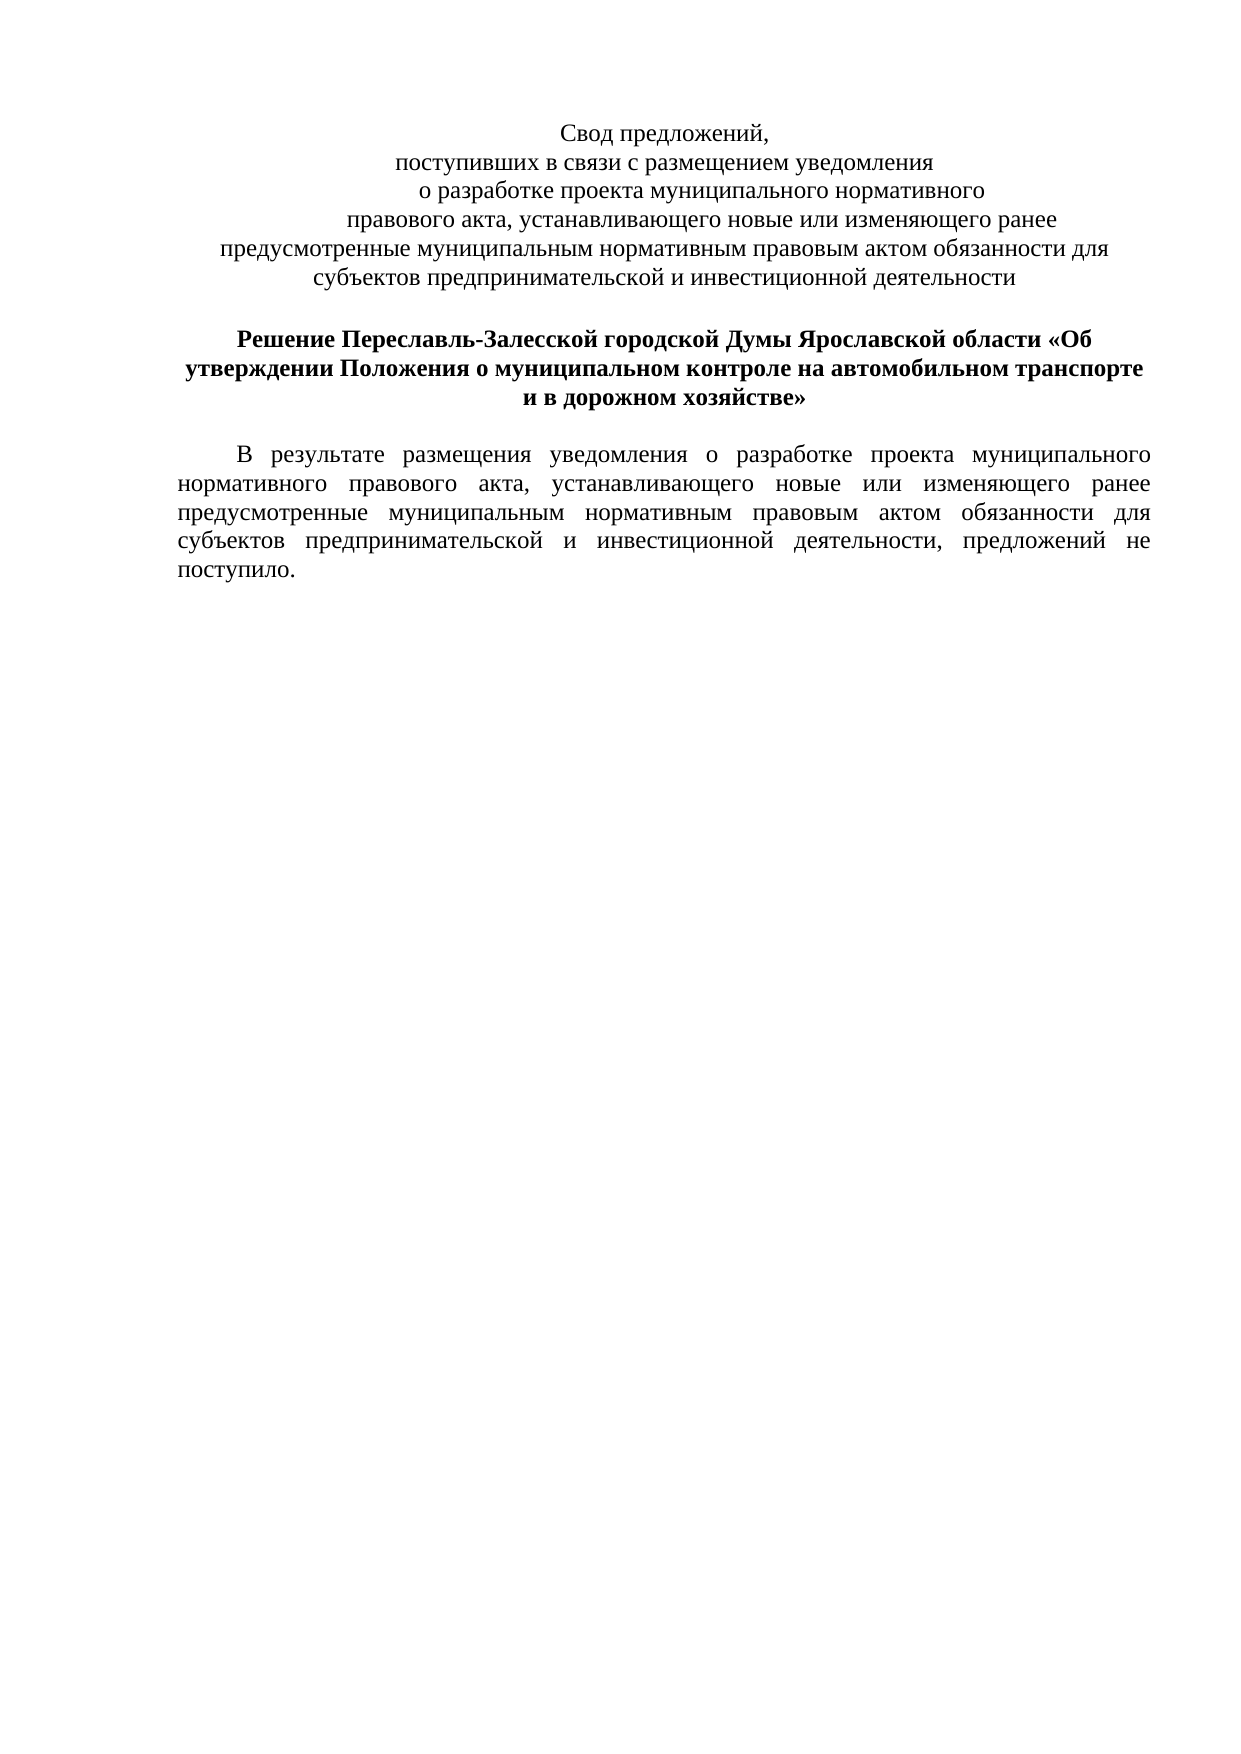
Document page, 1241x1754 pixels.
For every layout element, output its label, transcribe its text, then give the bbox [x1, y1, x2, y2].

text Свод предложений, [177, 118, 1152, 147]
text В результате размещения уведомления о разработке проекта муниципального нормативного правового акта, устанавливающего новые или изменяющего ранее предусмотренные муниципальным нормативным правовым актом обязанности для субъектов предпринимательской и инвестиционной деятельности, предложений не поступило. [177, 439, 1152, 583]
text правового акта, устанавливающего новые или изменяющего ранее предусмотренные муниципальным нормативным правовым актом обязанности для субъектов предпринимательской и инвестиционной деятельности [177, 204, 1152, 291]
text о разработке проекта муниципального нормативного [177, 176, 1152, 204]
text Решение Переславль-Залесской городской Думы Ярославской области «Об утверждении Положения о муниципальном контроле на автомобильном транспорте и в дорожном хозяйстве» [177, 324, 1152, 410]
text поступивших в связи с размещением уведомления [177, 147, 1152, 176]
